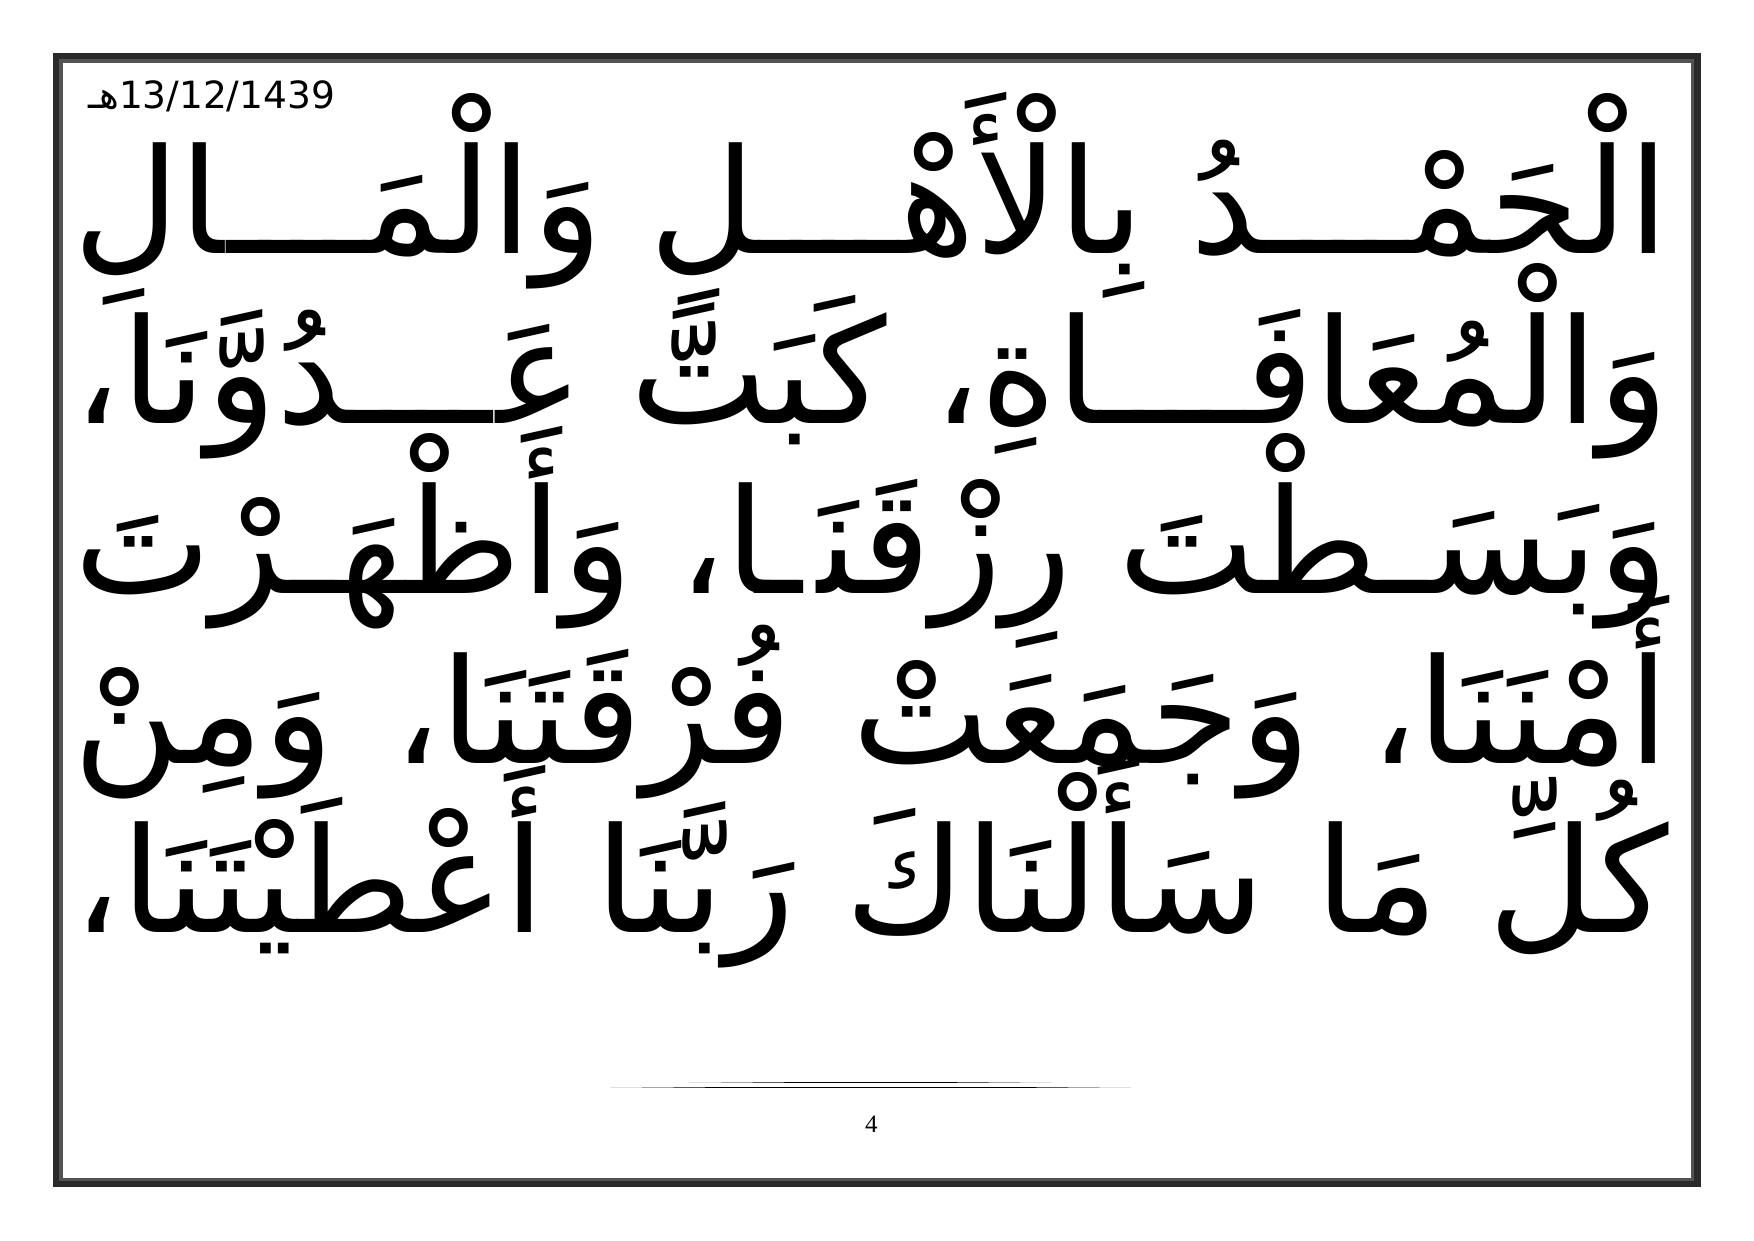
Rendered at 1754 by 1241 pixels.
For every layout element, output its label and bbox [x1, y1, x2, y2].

text [74, 118, 1669, 967]
